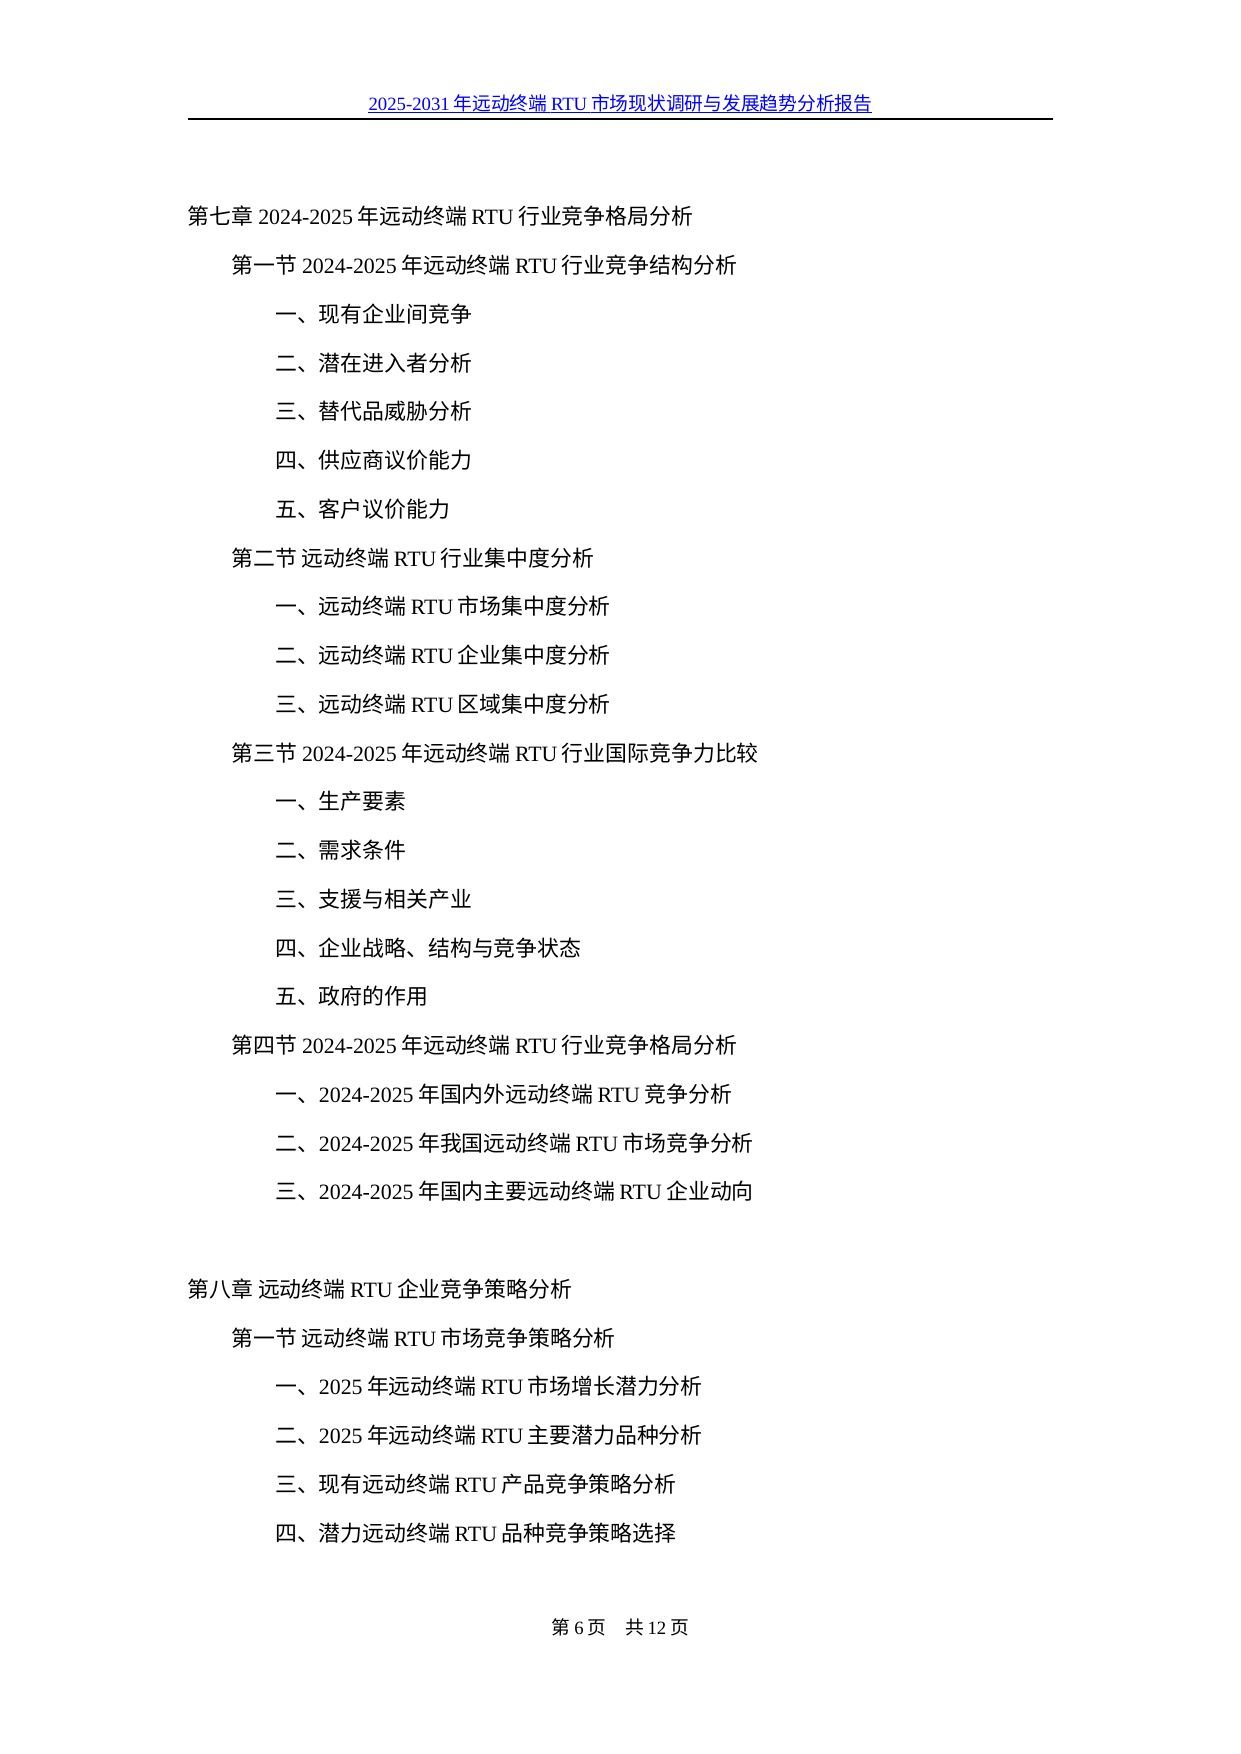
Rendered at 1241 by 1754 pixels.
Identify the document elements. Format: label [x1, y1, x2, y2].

text [187, 150, 1053, 1548]
